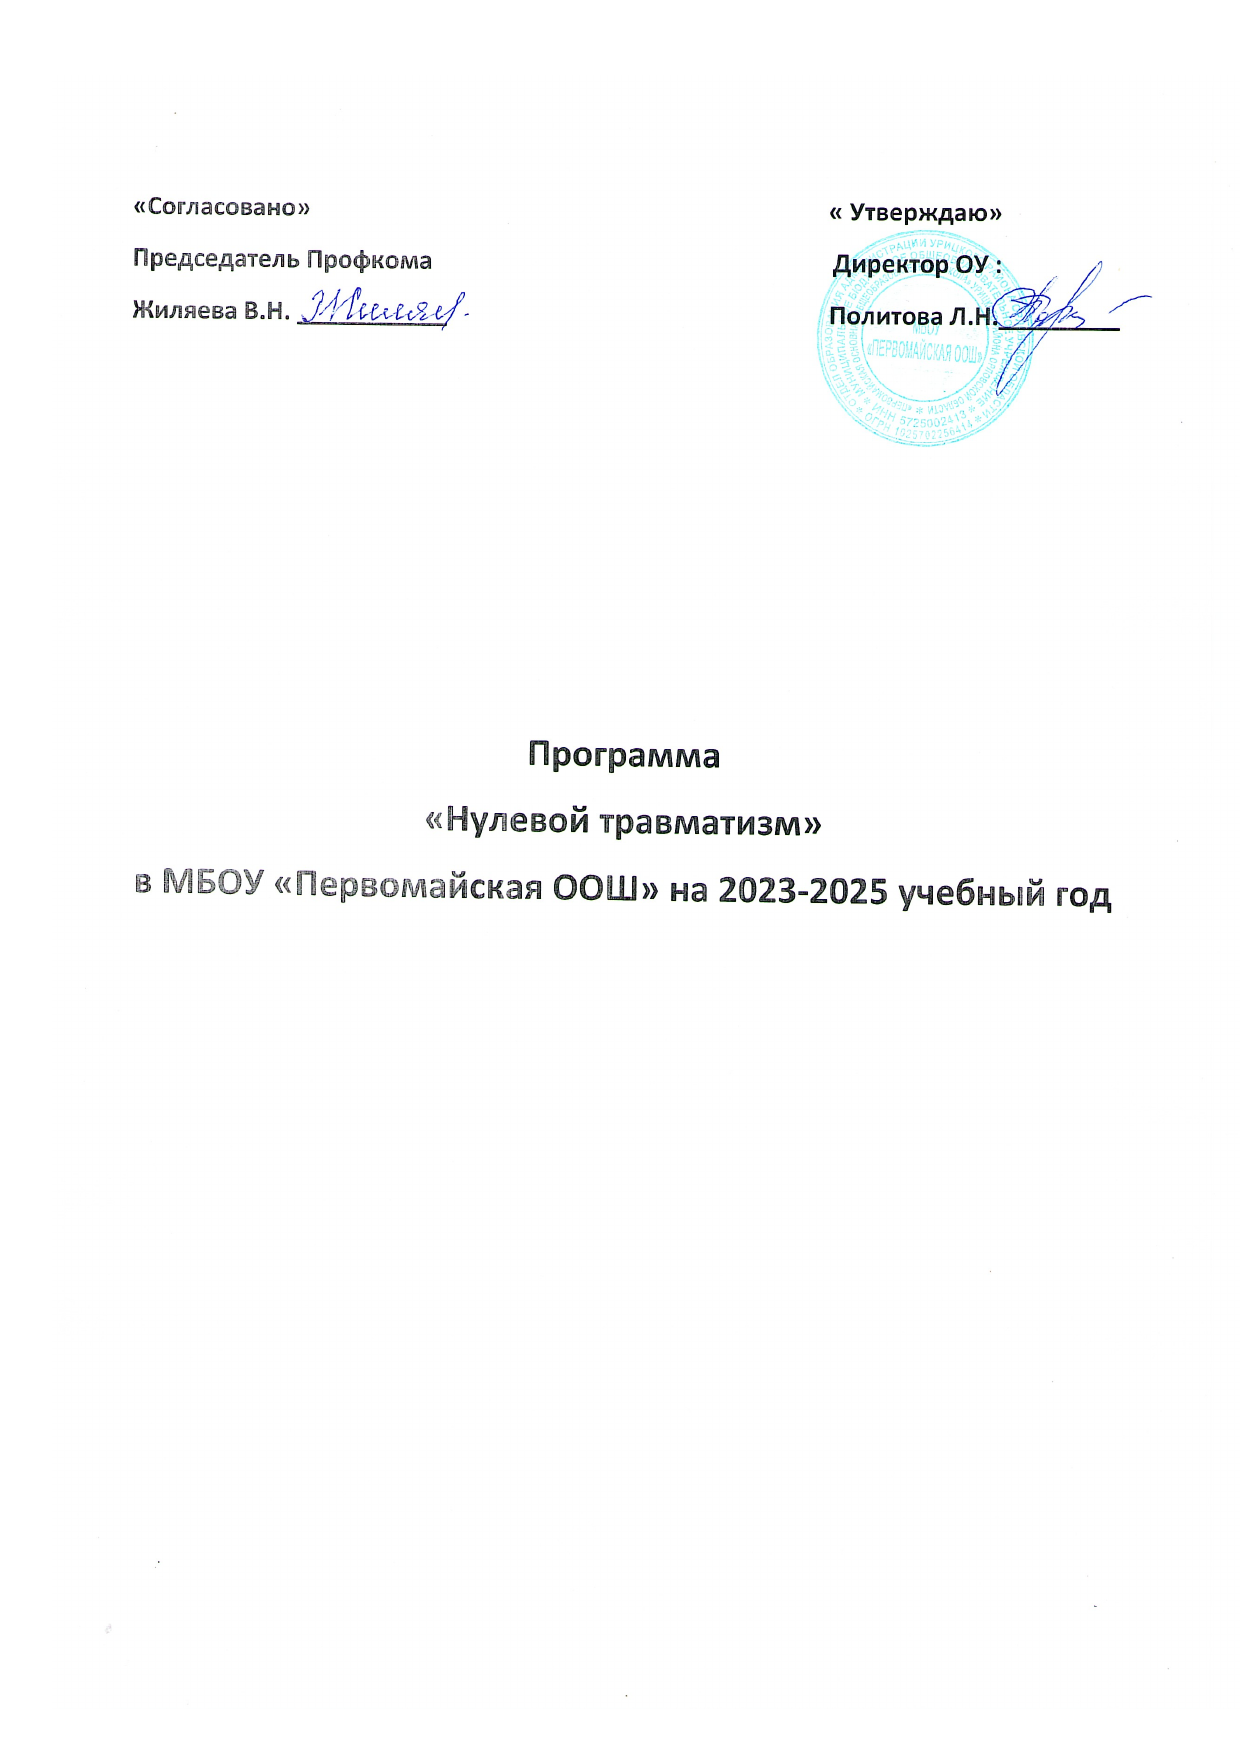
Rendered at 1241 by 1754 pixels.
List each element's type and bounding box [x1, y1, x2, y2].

picture [52, 75, 1241, 1709]
